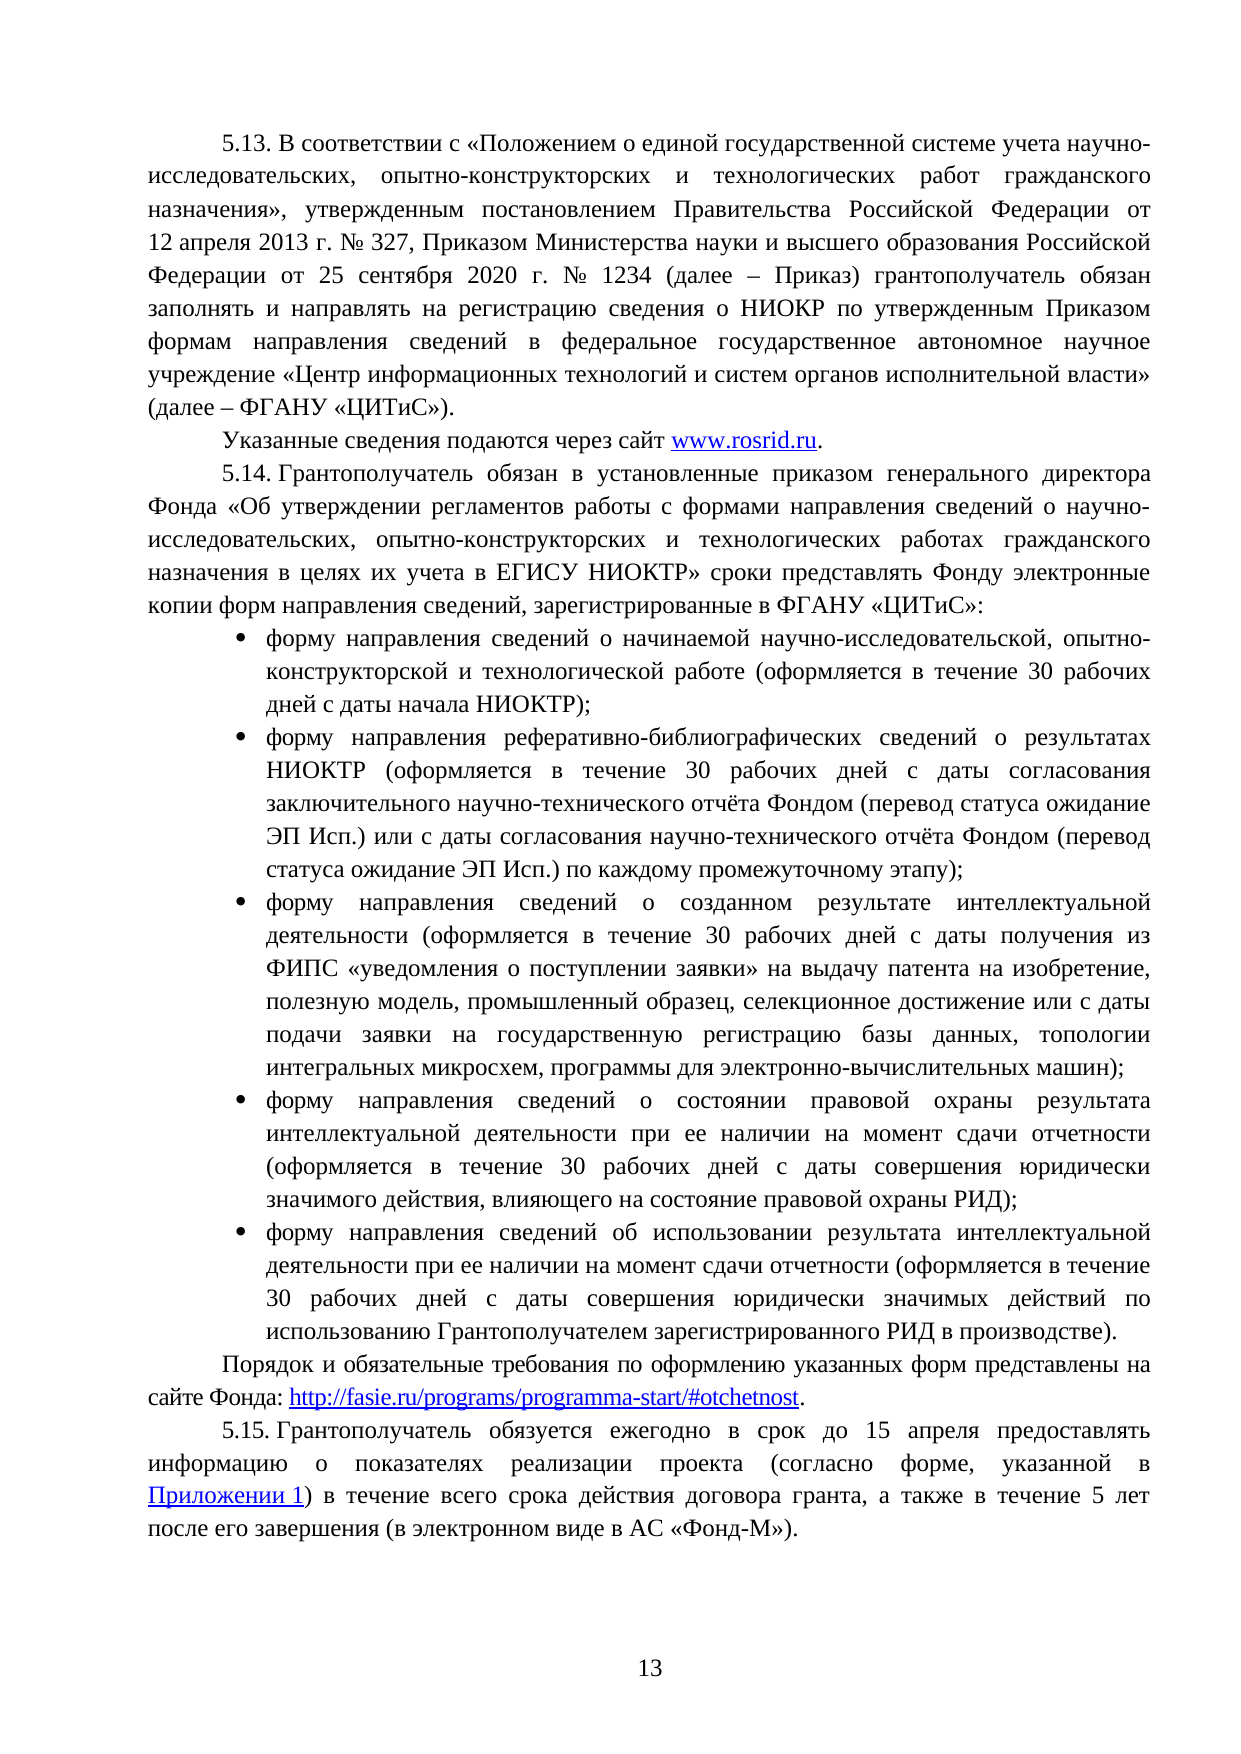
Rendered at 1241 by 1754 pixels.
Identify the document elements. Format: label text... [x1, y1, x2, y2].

list форму направления сведений о созданном результате интеллектуальной деятельности (оформляется в течение 30 рабочих дней с даты получения из ФИПС «уведомления о поступлении заявки» на выдачу патента на изобретение, полезную модель, промышленный образец, селекционное достижение или с даты подачи заявки на государственную регистрацию базы данных, топологии интегральных микросхем, программы для электронно-вычислительных машин); [236, 887, 1152, 1081]
text 5.14. Грантополучатель обязан в установленные приказом генерального директора Фонда «Об утверждении регламентов работы с формами направления сведений о научно-исследовательских, опытно-конструкторских и технологических работах гражданского назначения в целях их учета в ЕГИСУ НИОКТР» сроки представлять Фонду электронные копии форм направления сведений, зарегистрированные в ФГАНУ «ЦИТиС»: [148, 458, 1152, 619]
text 5.13. В соответствии с «Положением о единой государственной системе учета научно-исследовательских, опытно-конструкторских и технологических работ гражданского назначения», утвержденным постановлением Правительства Российской Федерации от 12 апреля 2013 г. № 327, Приказом Министерства науки и высшего образования Российской Федерации от 25 сентября 2020 г. № 1234 (далее – Приказ) грантополучатель обязан заполнять и направлять на регистрацию сведения о НИОКР по утвержденным Приказом формам направления сведений в федеральное государственное автономное научное учреждение «Центр информационных технологий и систем органов исполнительной власти» (далее – ФГАНУ «ЦИТиС»). [148, 128, 1152, 421]
list форму направления сведений об использовании результата интеллектуальной деятельности при ее наличии на момент сдачи отчетности (оформляется в течение 30 рабочих дней с даты совершения юридически значимых действий по использованию Грантополучателем зарегистрированного РИД в производстве). [236, 1217, 1152, 1345]
list форму направления сведений о начинаемой научно-исследовательской, опытно-конструкторской и технологической работе (оформляется в течение 30 рабочих дней с даты начала НИОКТР); [236, 623, 1152, 718]
text 5.15. Грантополучатель обязуется ежегодно в срок до 15 апреля предоставлять информацию о показателях реализации проекта (согласно форме, указанной в Приложении 1) в течение всего срока действия договора гранта, а также в течение 5 лет после его завершения (в электронном виде в АС «Фонд-М»). [148, 1415, 1152, 1541]
text Порядок и обязательные требования по оформлению указанных форм представлены на сайте Фонда: http://fasie.ru/programs/programma-start/#otchetnost. [148, 1349, 1152, 1411]
list форму направления реферативно-библиографических сведений о результатах НИОКТР (оформляется в течение 30 рабочих дней с даты согласования заключительного научно-технического отчёта Фондом (перевод статуса ожидание ЭП Исп.) или с даты согласования научно-технического отчёта Фондом (перевод статуса ожидание ЭП Исп.) по каждому промежуточному этапу); [236, 722, 1152, 883]
text Указанные сведения подаются через сайт www.rosrid.ru. [148, 425, 1152, 453]
list форму направления сведений о состоянии правовой охраны результата интеллектуальной деятельности при ее наличии на момент сдачи отчетности (оформляется в течение 30 рабочих дней с даты совершения юридически значимого действия, влияющего на состояние правовой охраны РИД); [236, 1085, 1152, 1213]
